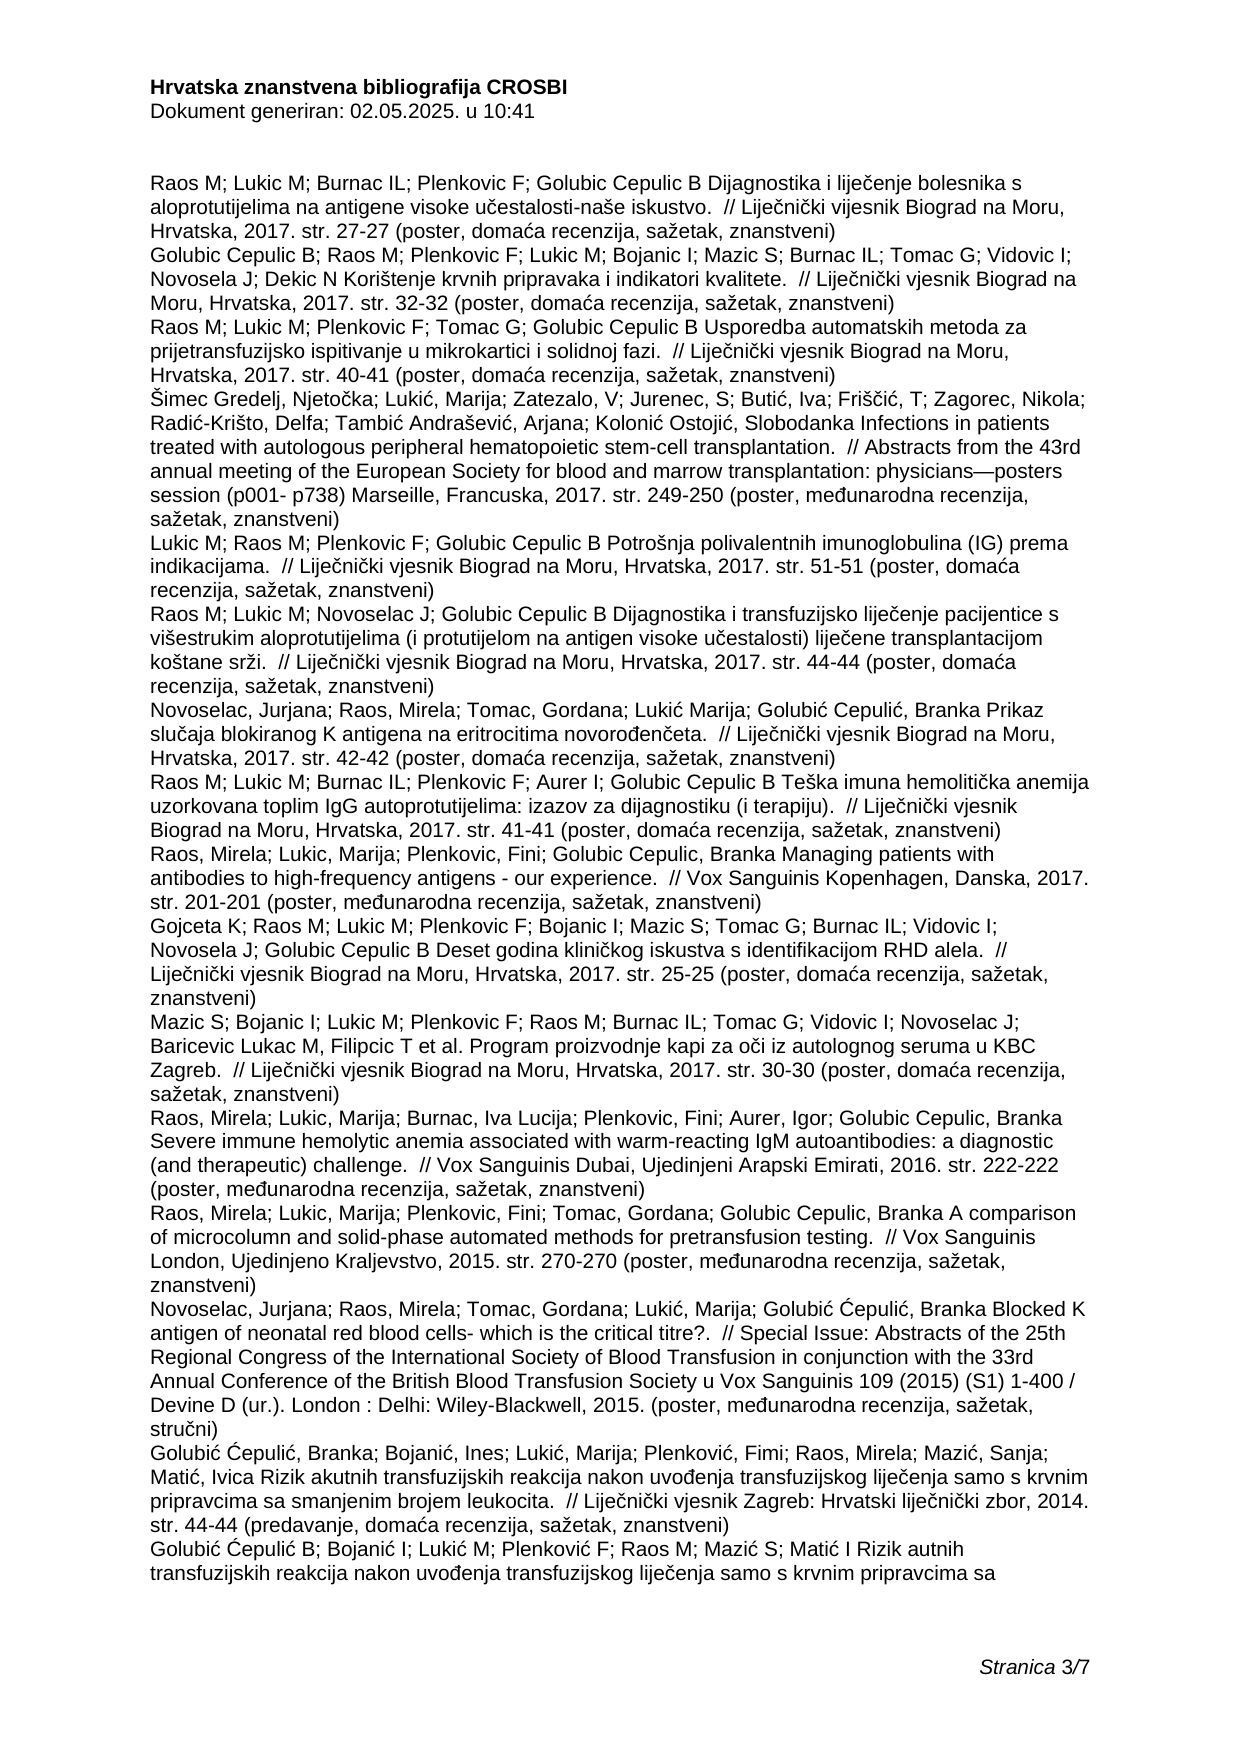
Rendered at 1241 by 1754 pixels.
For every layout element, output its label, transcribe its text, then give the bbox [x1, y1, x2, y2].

text Raos M; Lukic M; Burnac IL; Plenkovic F; Aurer I; Golubic Cepulic B [150, 770, 1090, 842]
text Golubić Ćepulić, Branka; Bojanić, Ines; Lukić, Marija; Plenković, Fimi; Raos, Mirela; Mazić, Sanja; Matić, Ivica [150, 1441, 1090, 1537]
text Raos, Mirela; Lukic, Marija; Plenkovic, Fini; Tomac, Gordana; Golubic Cepulic, Branka [150, 1201, 1090, 1297]
text Lukic M; Raos M; Plenkovic F; Golubic Cepulic B [150, 530, 1090, 602]
text Raos, Mirela; Lukic, Marija; Burnac, Iva Lucija; Plenkovic, Fini; Aurer, Igor; Golubic Cepulic, Branka [150, 1105, 1090, 1201]
text Gojceta K; Raos M; Lukic M; Plenkovic F; Bojanic I; Mazic S; Tomac G; Burnac IL; Vidovic I; Novosela J; Golubic Cepulic B [150, 914, 1090, 1009]
text Novoselac, Jurjana; Raos, Mirela; Tomac, Gordana; Lukić Marija; Golubić Cepulić, Branka [150, 698, 1090, 770]
text Raos M; Lukic M; Novoselac J; Golubic Cepulic B [150, 602, 1090, 698]
text Raos M; Lukic M; Plenkovic F; Tomac G; Golubic Cepulic B [150, 315, 1090, 387]
text Raos M; Lukic M; Burnac IL; Plenkovic F; Golubic Cepulic B [150, 171, 1090, 243]
text Mazic S; Bojanic I; Lukic M; Plenkovic F; Raos M; Burnac IL; Tomac G; Vidovic I; Novoselac J; Baricevic Lukac M, Filipcic T et al. [150, 1009, 1090, 1105]
text Novoselac, Jurjana; Raos, Mirela; Tomac, Gordana; Lukić, Marija; Golubić Ćepulić, Branka [150, 1297, 1090, 1441]
text Šimec Gredelj, Njetočka; Lukić, Marija; Zatezalo, V; Jurenec, S; Butić, Iva; Friščić, T; Zagorec, Nikola; Radić-Krišto, Delfa; Tambić Andrašević, Arjana; Kolonić Ostojić, Slobodanka [150, 387, 1090, 530]
text Golubic Cepulic B; Raos M; Plenkovic F; Lukic M; Bojanic I; Mazic S; Burnac IL; Tomac G; Vidovic I; Novosela J; Dekic N [150, 243, 1090, 315]
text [150, 1537, 1090, 1584]
text Raos, Mirela; Lukic, Marija; Plenkovic, Fini; Golubic Cepulic, Branka [150, 842, 1090, 914]
